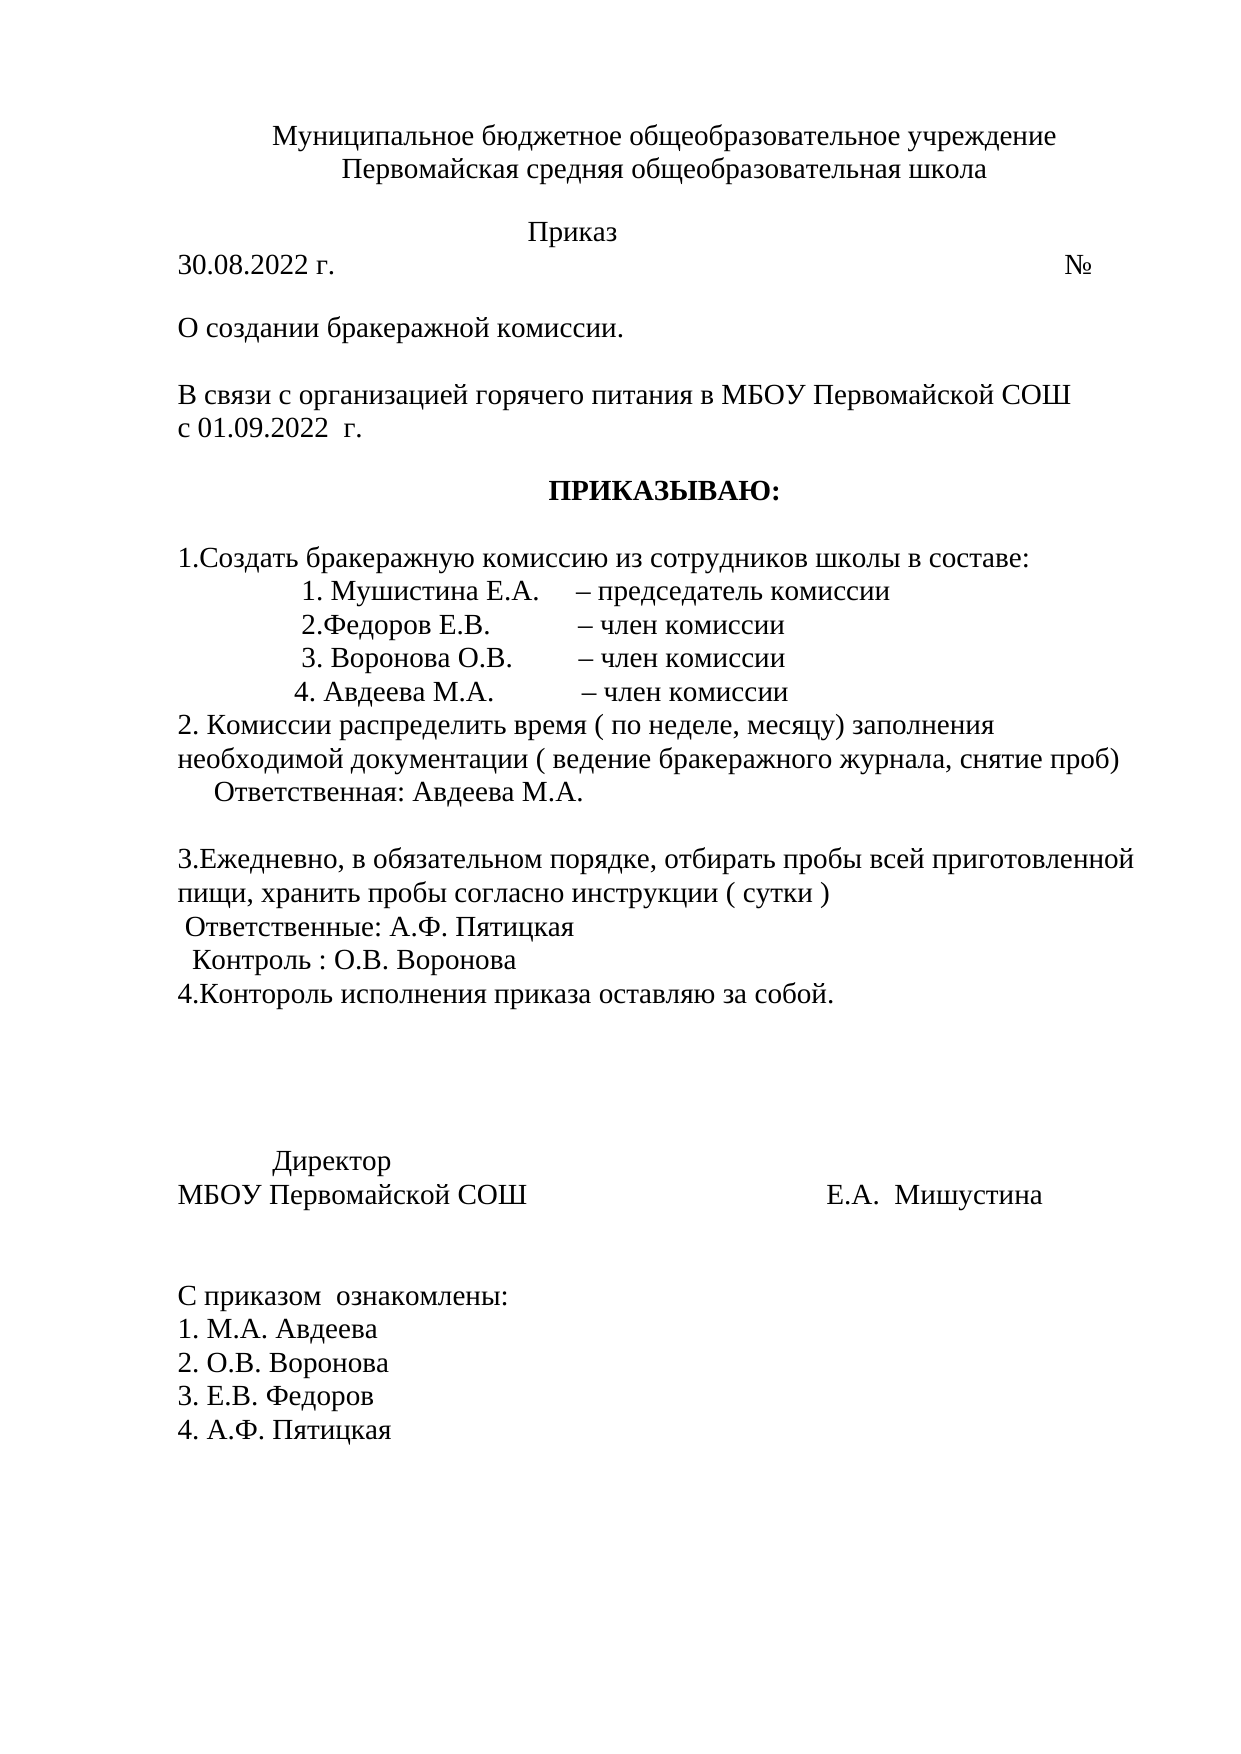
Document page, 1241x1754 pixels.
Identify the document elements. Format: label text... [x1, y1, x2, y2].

text Приказ [177, 214, 1152, 247]
text 3. Е.В. Федоров [177, 1378, 1152, 1412]
text 3. Воронова О.В. – член комиссии [177, 640, 1152, 674]
text 4. Авдеева М.А. – член комиссии [177, 674, 1152, 707]
text 3.Ежедневно, в обязательном порядке, отбирать пробы всей приготовленной пищи, хранить пробы согласно инструкции ( сутки ) [177, 842, 1152, 909]
text 2.Федоров Е.В. – член комиссии [177, 607, 1152, 640]
text 30.08.2022 г. № [177, 247, 1152, 281]
text с 01.09.2022 г. [177, 410, 1152, 444]
text 2. Комиссии распределить время ( по неделе, месяцу) заполнения необходимой документации ( ведение бракеражного журнала, снятие проб) [177, 707, 1152, 774]
text 1. Мушистина Е.А. – председатель комиссии [177, 573, 1152, 607]
text О создании бракеражной комиссии. [177, 310, 1152, 343]
text МБОУ Первомайской СОШ Е.А. Мишустина [177, 1177, 1152, 1211]
text ПРИКАЗЫВАЮ: [177, 473, 1152, 506]
text 1.Создать бракеражную комиссию из сотрудников школы в составе: [177, 540, 1152, 573]
text С приказом ознакомлены: [177, 1278, 1152, 1311]
text Директор [177, 1143, 1152, 1177]
text 4.Контороль исполнения приказа оставляю за собой. [177, 976, 1152, 1009]
text Контроль : О.В. Воронова [177, 942, 1152, 976]
text 1. М.А. Авдеева [177, 1311, 1152, 1345]
text Ответственная: Авдеева М.А. [177, 774, 1152, 808]
text Муниципальное бюджетное общеобразовательное учреждение [177, 118, 1152, 152]
text Первомайская средняя общеобразовательная школа [177, 152, 1152, 185]
text Ответственные: А.Ф. Пятицкая [177, 909, 1152, 942]
text В связи с организацией горячего питания в МБОУ Первомайской СОШ [177, 377, 1152, 410]
text 4. А.Ф. Пятицкая [177, 1412, 1152, 1445]
text 2. О.В. Воронова [177, 1345, 1152, 1378]
